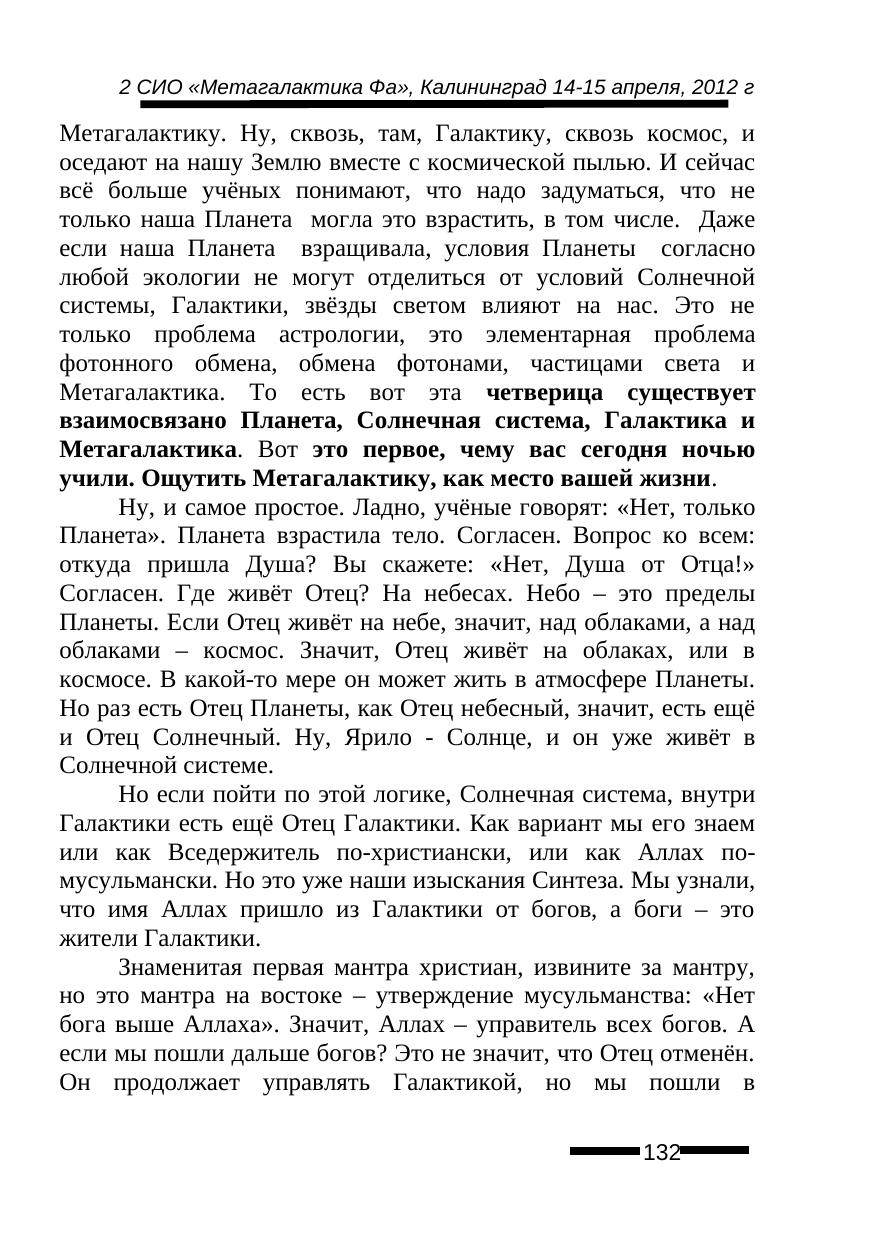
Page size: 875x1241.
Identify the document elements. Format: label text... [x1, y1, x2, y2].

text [59, 118, 756, 492]
text Но если пойти по этой логике, Солнечная система, внутри Галактики есть ещё Отец Галактики. Как вариант мы его знаем или как Вседержитель по-христиански, или как Аллах по-мусульмански. Но это уже наши изыскания Синтеза. Мы узнали, что имя Аллах пришло из Галактики от богов, а боги – это жители Галактики. [59, 779, 756, 952]
text Ну, и самое простое. Ладно, учёные говорят: «Нет, только Планета». Планета взрастила тело. Согласен. Вопрос ко всем: откуда пришла Душа? Вы скажете: «Нет, Душа от Отца!» Согласен. Где живёт Отец? На небесах. Небо – это пределы Планеты. Если Отец живёт на небе, значит, над облаками, а над облаками – космос. Значит, Отец живёт на облаках, или в космосе. В какой-то мере он может жить в атмосфере Планеты. Но раз есть Отец Планеты, как Отец небесный, значит, есть ещё и Отец Солнечный. Ну, Ярило - Солнце, и он уже живёт в Солнечной системе. [59, 492, 756, 779]
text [59, 952, 756, 1096]
